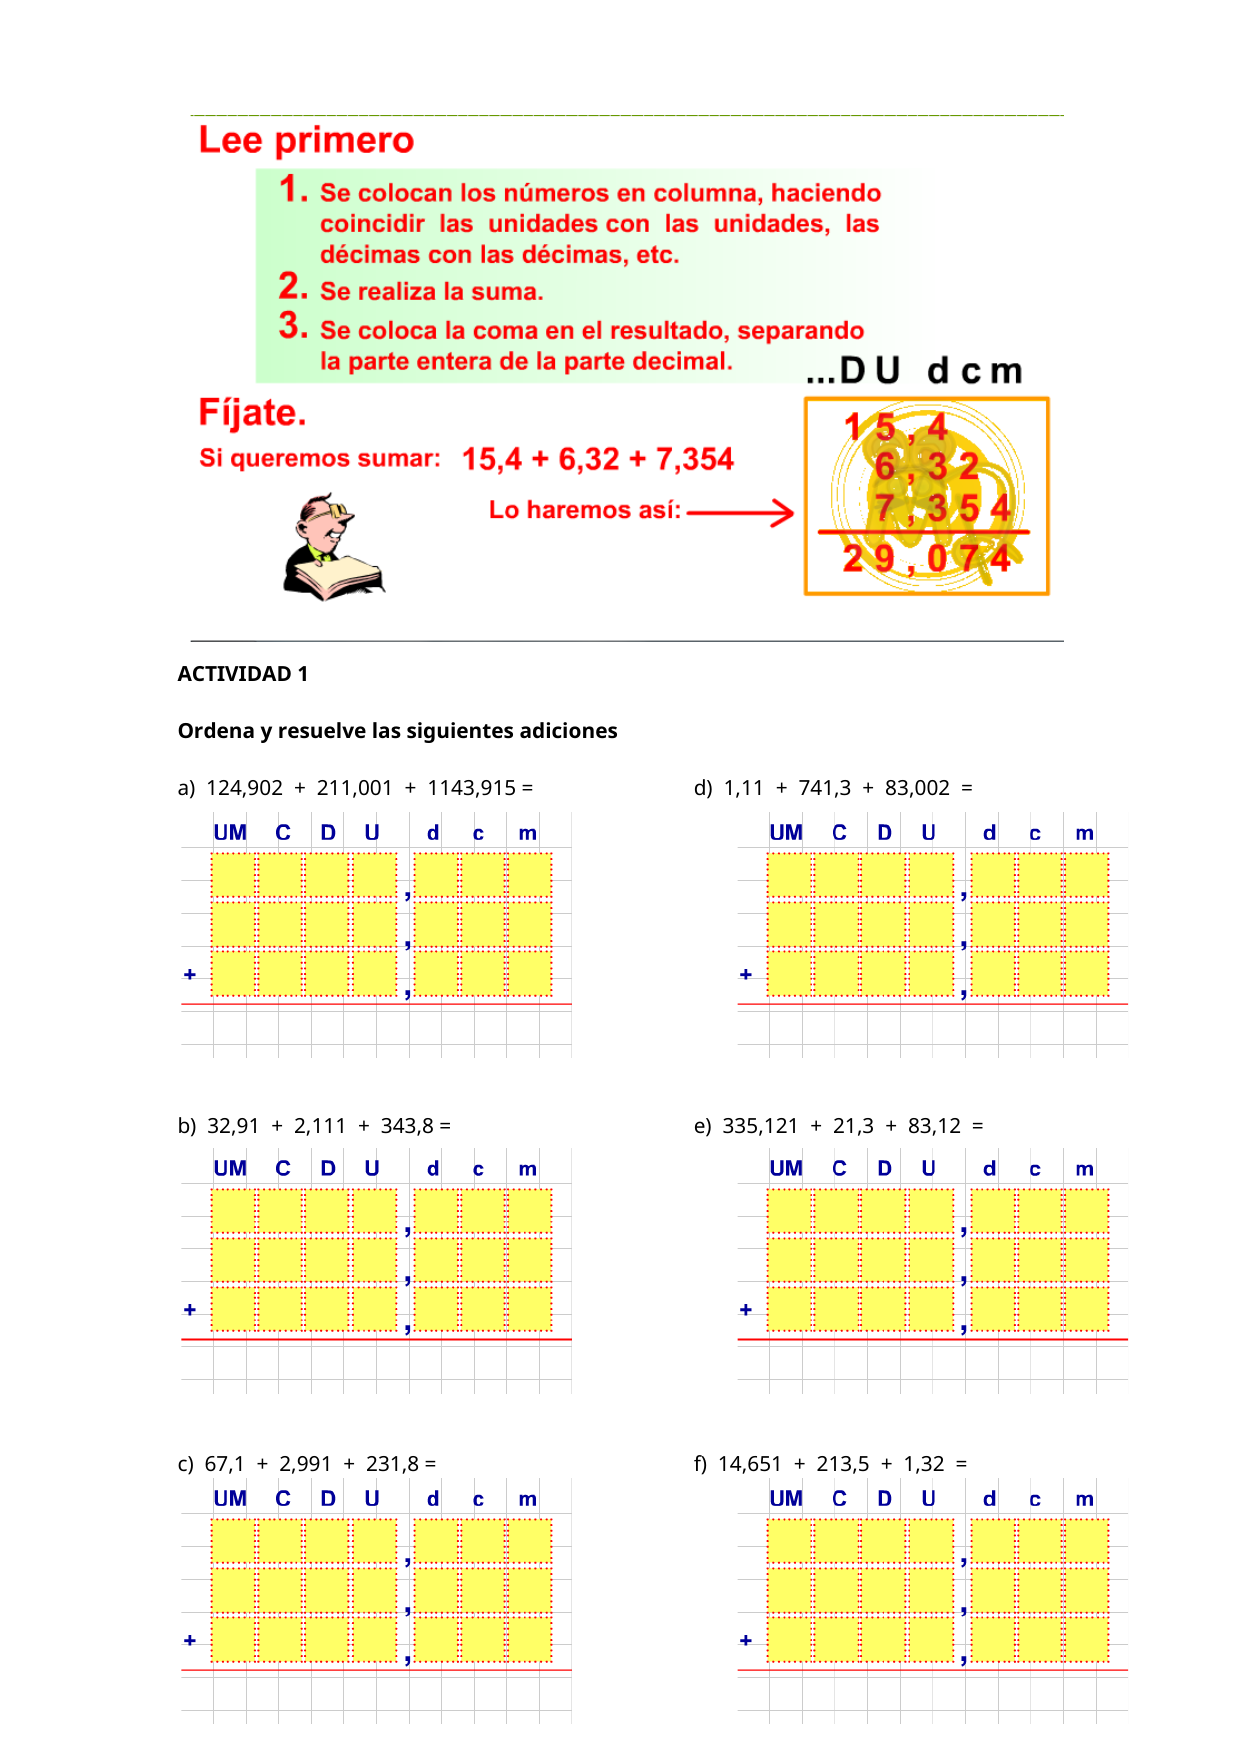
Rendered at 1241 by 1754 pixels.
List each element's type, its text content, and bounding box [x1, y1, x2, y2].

text a) 124,902 + 211,001 + 1143,915 = d) 1,11 + 741,3 + 83,002 = [177, 773, 1063, 802]
text c) 67,1 + 2,991 + 231,8 = f) 14,651 + 213,5 + 1,32 = [177, 1449, 1063, 1478]
picture [737, 1148, 1129, 1393]
picture [181, 812, 572, 1057]
text Ordena y resuelve las siguientes adiciones [177, 716, 1063, 745]
picture [190, 115, 1064, 641]
picture [181, 1148, 572, 1393]
text b) 32,91 + 2,111 + 343,8 = e) 335,121 + 21,3 + 83,12 = [177, 1111, 1063, 1140]
picture [737, 812, 1129, 1057]
picture [737, 1478, 1129, 1723]
picture [181, 1478, 572, 1723]
